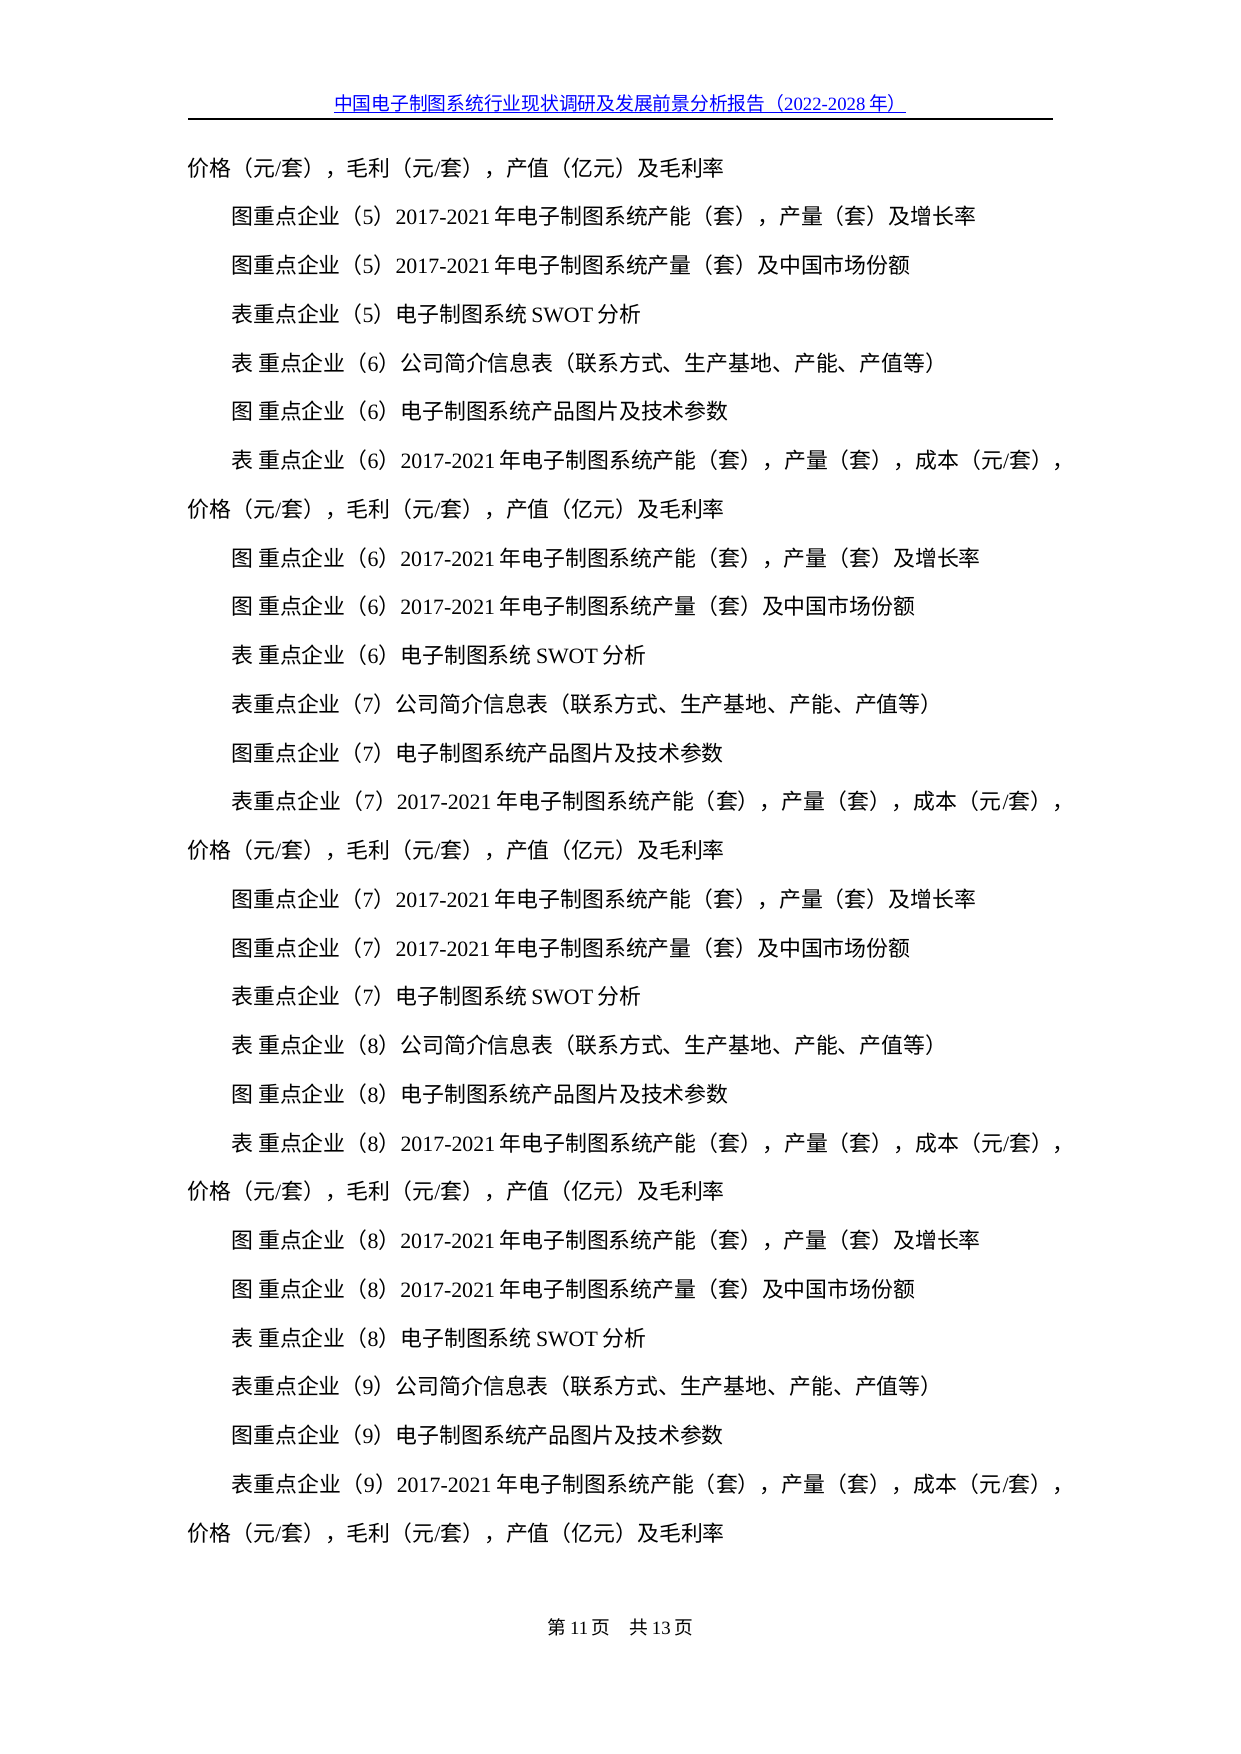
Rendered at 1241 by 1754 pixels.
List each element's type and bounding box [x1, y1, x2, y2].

text [187, 150, 1053, 1548]
